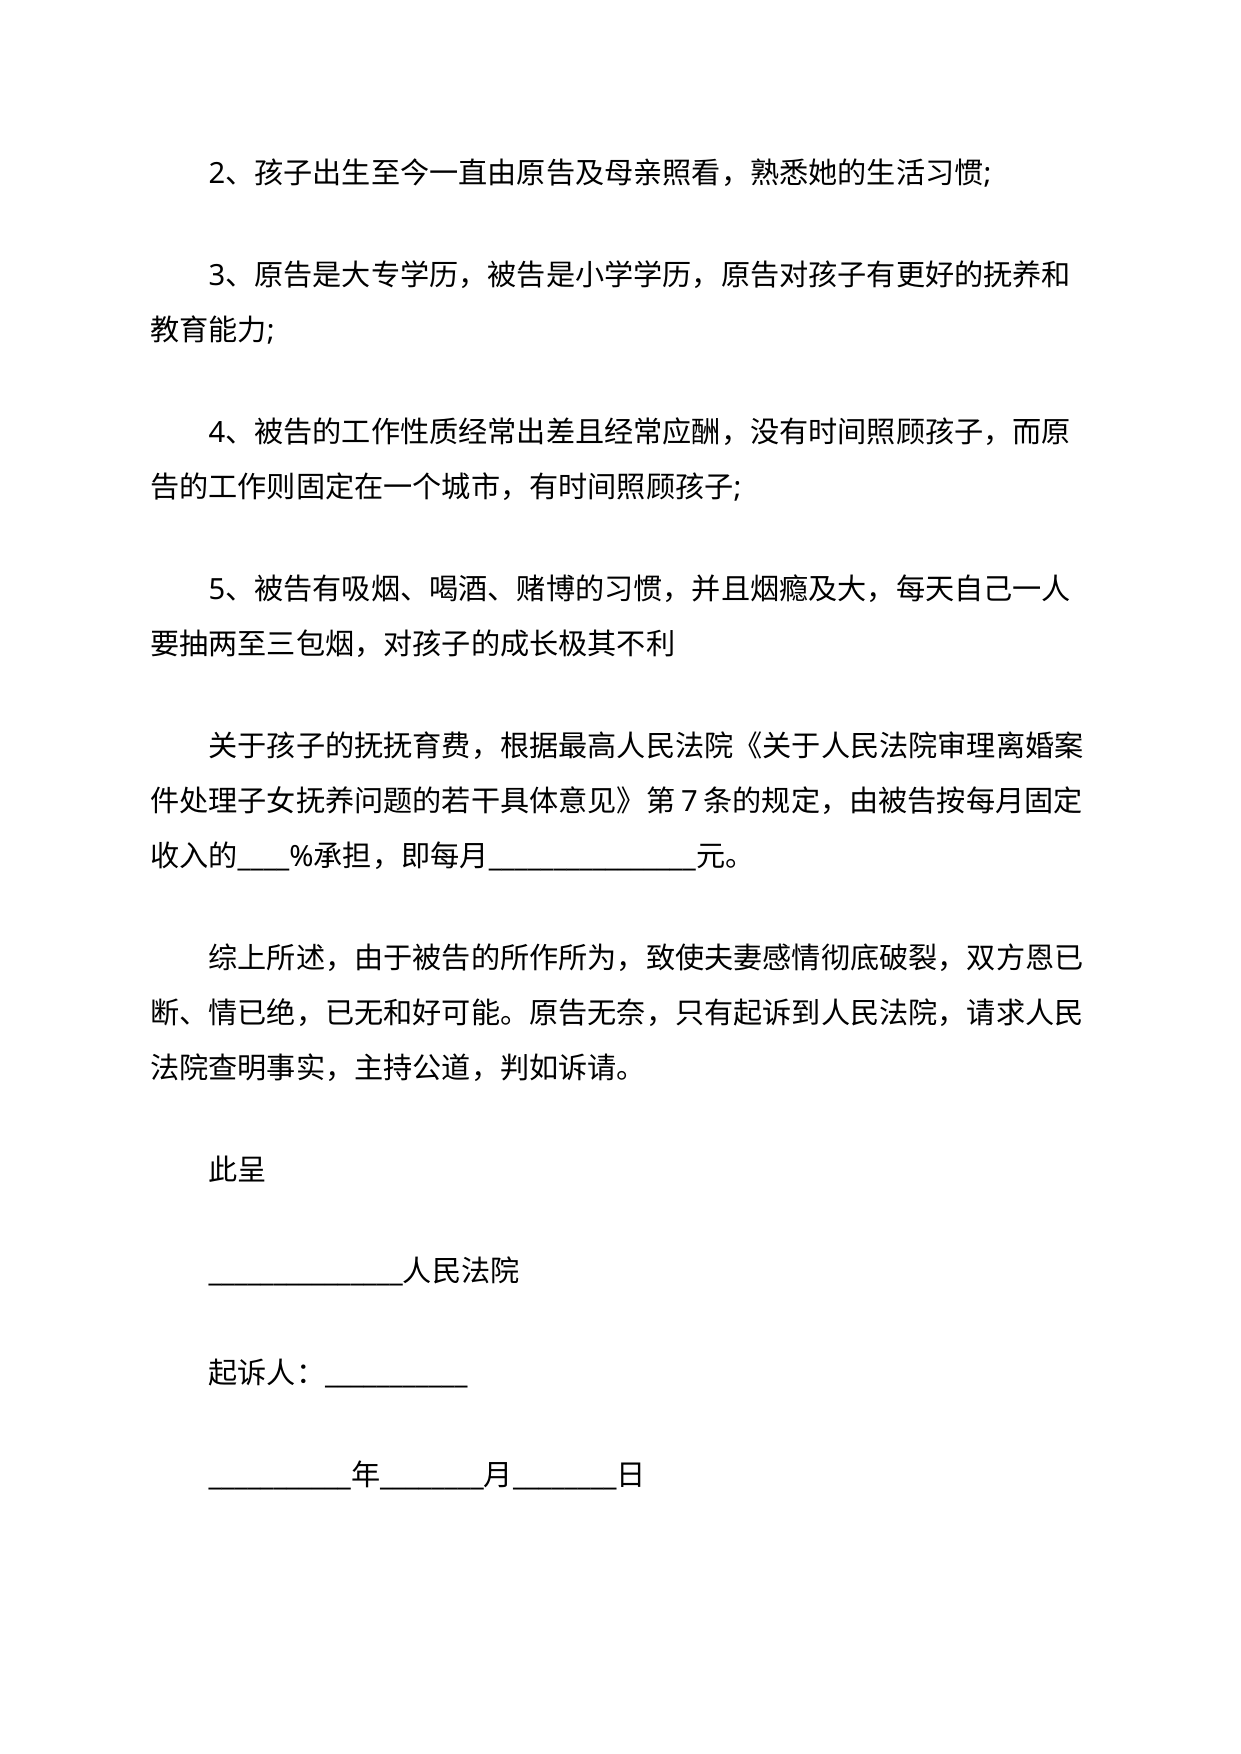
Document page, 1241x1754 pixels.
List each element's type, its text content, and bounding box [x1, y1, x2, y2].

text 起诉人：___________ [150, 1350, 1090, 1392]
text 综上所述，由于被告的所作所为，致使夫妻感情彻底破裂，双方恩已断、情已绝，已无和好可能。原告无奈，只有起诉到人民法院，请求人民法院查明事实，主持公道，判如诉请。 [150, 934, 1090, 1087]
text 关于孩子的抚抚育费，根据最高人民法院《关于人民法院审理离婚案件处理子女抚养问题的若干具体意见》第7条的规定，由被告按每月固定收入的____%承担，即每月________________元。 [150, 723, 1090, 875]
text ___________年________月________日 [150, 1452, 1090, 1494]
text 4、被告的工作性质经常出差且经常应酬，没有时间照顾孩子，而原告的工作则固定在一个城市，有时间照顾孩子; [150, 409, 1090, 506]
text 3、原告是大专学历，被告是小学学历，原告对孩子有更好的抚养和教育能力; [150, 252, 1090, 349]
text _______________人民法院 [150, 1248, 1090, 1290]
text 5、被告有吸烟、喝酒、赌博的习惯，并且烟瘾及大，每天自己一人要抽两至三包烟，对孩子的成长极其不利 [150, 566, 1090, 663]
text 此呈 [150, 1146, 1090, 1188]
text 2、孩子出生至今一直由原告及母亲照看，熟悉她的生活习惯; [150, 150, 1090, 192]
